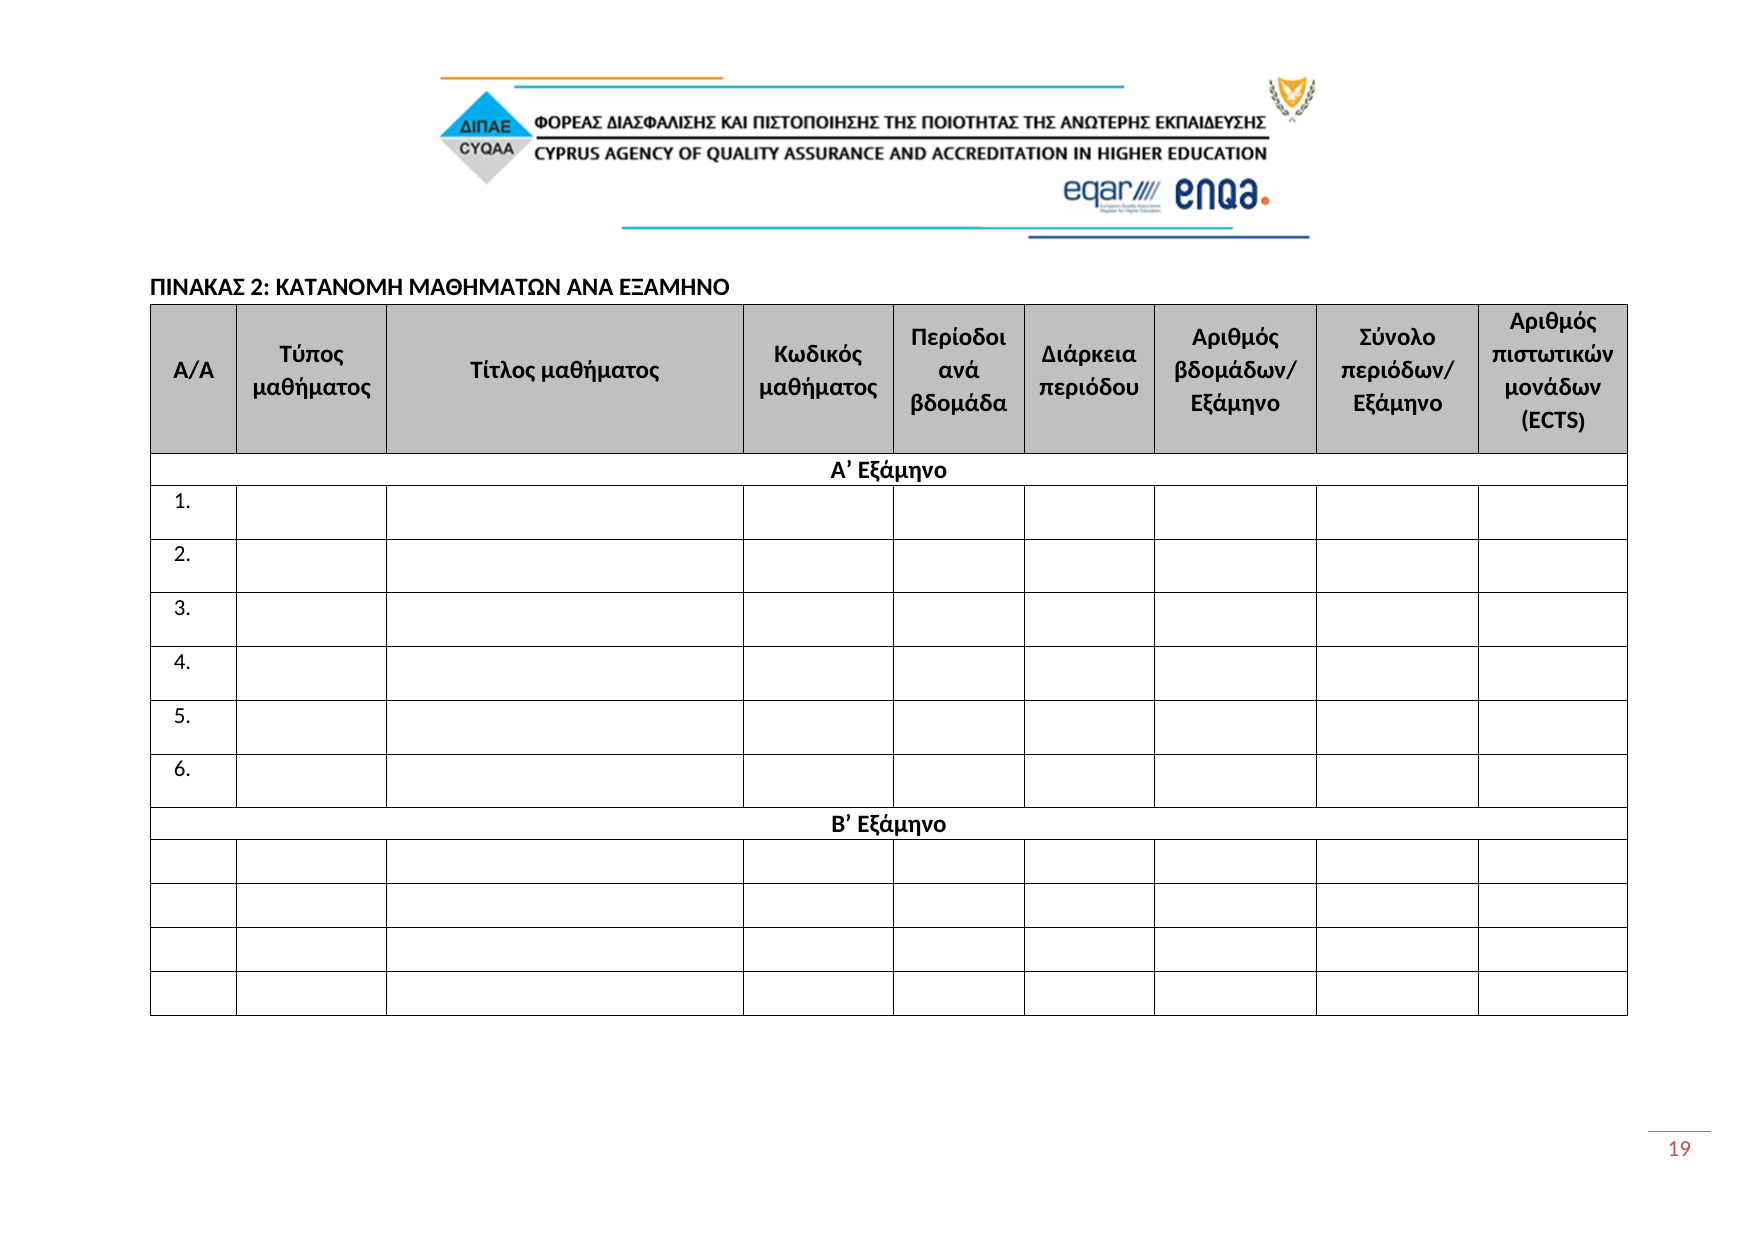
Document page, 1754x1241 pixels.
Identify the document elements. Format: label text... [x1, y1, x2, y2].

table_cell [1025, 540, 1154, 592]
table_cell [744, 540, 893, 592]
table_header Αριθμός πιστωτικών μονάδων (ECTS) [1479, 305, 1627, 453]
table_cell [1155, 840, 1316, 883]
table_header Αριθμός βδομάδων/ Εξάμηνο [1155, 305, 1316, 453]
table_cell [151, 540, 236, 592]
table_cell [151, 928, 236, 971]
table_cell [894, 928, 1024, 971]
table_cell [1155, 972, 1316, 1015]
table_cell [1025, 884, 1154, 927]
table_cell [387, 486, 743, 538]
subtitle ΠΙΝΑΚΑΣ 2: ΚΑΤΑΝΟΜΗ ΜΑΘΗΜΑΤΩΝ ΑΝΑ ΕΞΑΜΗΝΟ [150, 271, 1604, 302]
table_cell [1025, 972, 1154, 1015]
table_cell [1479, 928, 1627, 971]
table_cell [237, 647, 386, 700]
table_cell [744, 884, 893, 927]
table_cell [1025, 701, 1154, 753]
table_cell [151, 840, 236, 883]
table_cell [1025, 593, 1154, 646]
table_header Σύνολο περιόδων/ Εξάμηνο [1317, 305, 1478, 453]
table_cell [387, 840, 743, 883]
table_cell [1155, 540, 1316, 592]
table_cell [1479, 593, 1627, 646]
table_cell [387, 647, 743, 700]
table_cell [1479, 647, 1627, 700]
table_cell [387, 701, 743, 753]
table_header Κωδικός μαθήματος [744, 305, 893, 453]
table_cell [151, 972, 236, 1015]
table_cell [1155, 701, 1316, 753]
table_cell [1479, 840, 1627, 883]
table_cell [151, 701, 236, 753]
table_cell [894, 540, 1024, 592]
table_cell [894, 701, 1024, 753]
table_cell [1479, 972, 1627, 1015]
table_cell [237, 884, 386, 927]
table_cell [151, 486, 236, 538]
table_cell [1317, 884, 1478, 927]
table_cell [744, 647, 893, 700]
table_cell [1479, 755, 1627, 807]
table_cell [1317, 972, 1478, 1015]
table_cell [894, 884, 1024, 927]
table_cell [237, 755, 386, 807]
table_cell [1025, 840, 1154, 883]
table_cell [237, 972, 386, 1015]
table_header Τύπος μαθήματος [237, 305, 386, 453]
table_cell [1317, 701, 1478, 753]
table_cell [1025, 928, 1154, 971]
table_cell [894, 972, 1024, 1015]
table_cell [1155, 647, 1316, 700]
table_cell [894, 840, 1024, 883]
table_cell [237, 928, 386, 971]
table_cell [744, 755, 893, 807]
table_cell [1317, 647, 1478, 700]
table_cell [1155, 486, 1316, 538]
table_cell [387, 884, 743, 927]
table_cell [1479, 486, 1627, 538]
table_header Διάρκεια περιόδου [1025, 305, 1154, 453]
table_cell [1155, 593, 1316, 646]
table_header Α/Α [151, 305, 236, 453]
table_cell [1155, 884, 1316, 927]
table_cell [387, 972, 743, 1015]
table_cell [151, 647, 236, 700]
table_header Περίοδοι ανά βδομάδα [894, 305, 1024, 453]
table_cell [1479, 884, 1627, 927]
table_cell [237, 701, 386, 753]
table_cell [387, 593, 743, 646]
table_cell [1317, 840, 1478, 883]
table_cell [1317, 928, 1478, 971]
table_cell [744, 972, 893, 1015]
table_cell [237, 593, 386, 646]
table_cell [1155, 755, 1316, 807]
table_cell [151, 755, 236, 807]
table_cell [1025, 647, 1154, 700]
table_cell [744, 840, 893, 883]
table_cell Α’ Εξάμηνο [151, 454, 1627, 485]
table_cell [387, 540, 743, 592]
table_cell [151, 593, 236, 646]
table_cell [744, 701, 893, 753]
table_cell [894, 755, 1024, 807]
table_cell [387, 755, 743, 807]
table_cell [237, 840, 386, 883]
table_cell [237, 486, 386, 538]
table_cell [894, 486, 1024, 538]
table_cell [1025, 486, 1154, 538]
table_cell [1025, 755, 1154, 807]
table_cell [1317, 486, 1478, 538]
table_cell [237, 540, 386, 592]
table_cell [387, 928, 743, 971]
table_cell [1479, 540, 1627, 592]
table_cell [1317, 755, 1478, 807]
table_cell [1155, 928, 1316, 971]
table_cell [1479, 701, 1627, 753]
table_cell [744, 593, 893, 646]
table_cell [744, 486, 893, 538]
table_cell [151, 884, 236, 927]
table_cell [1317, 593, 1478, 646]
table_cell [1317, 540, 1478, 592]
table_cell Β’ Εξάμηνο [151, 808, 1627, 839]
table_cell [894, 593, 1024, 646]
table_cell [744, 928, 893, 971]
table_header Τίτλος μαθήματος [387, 305, 743, 453]
picture [434, 73, 1320, 242]
table_cell [894, 647, 1024, 700]
